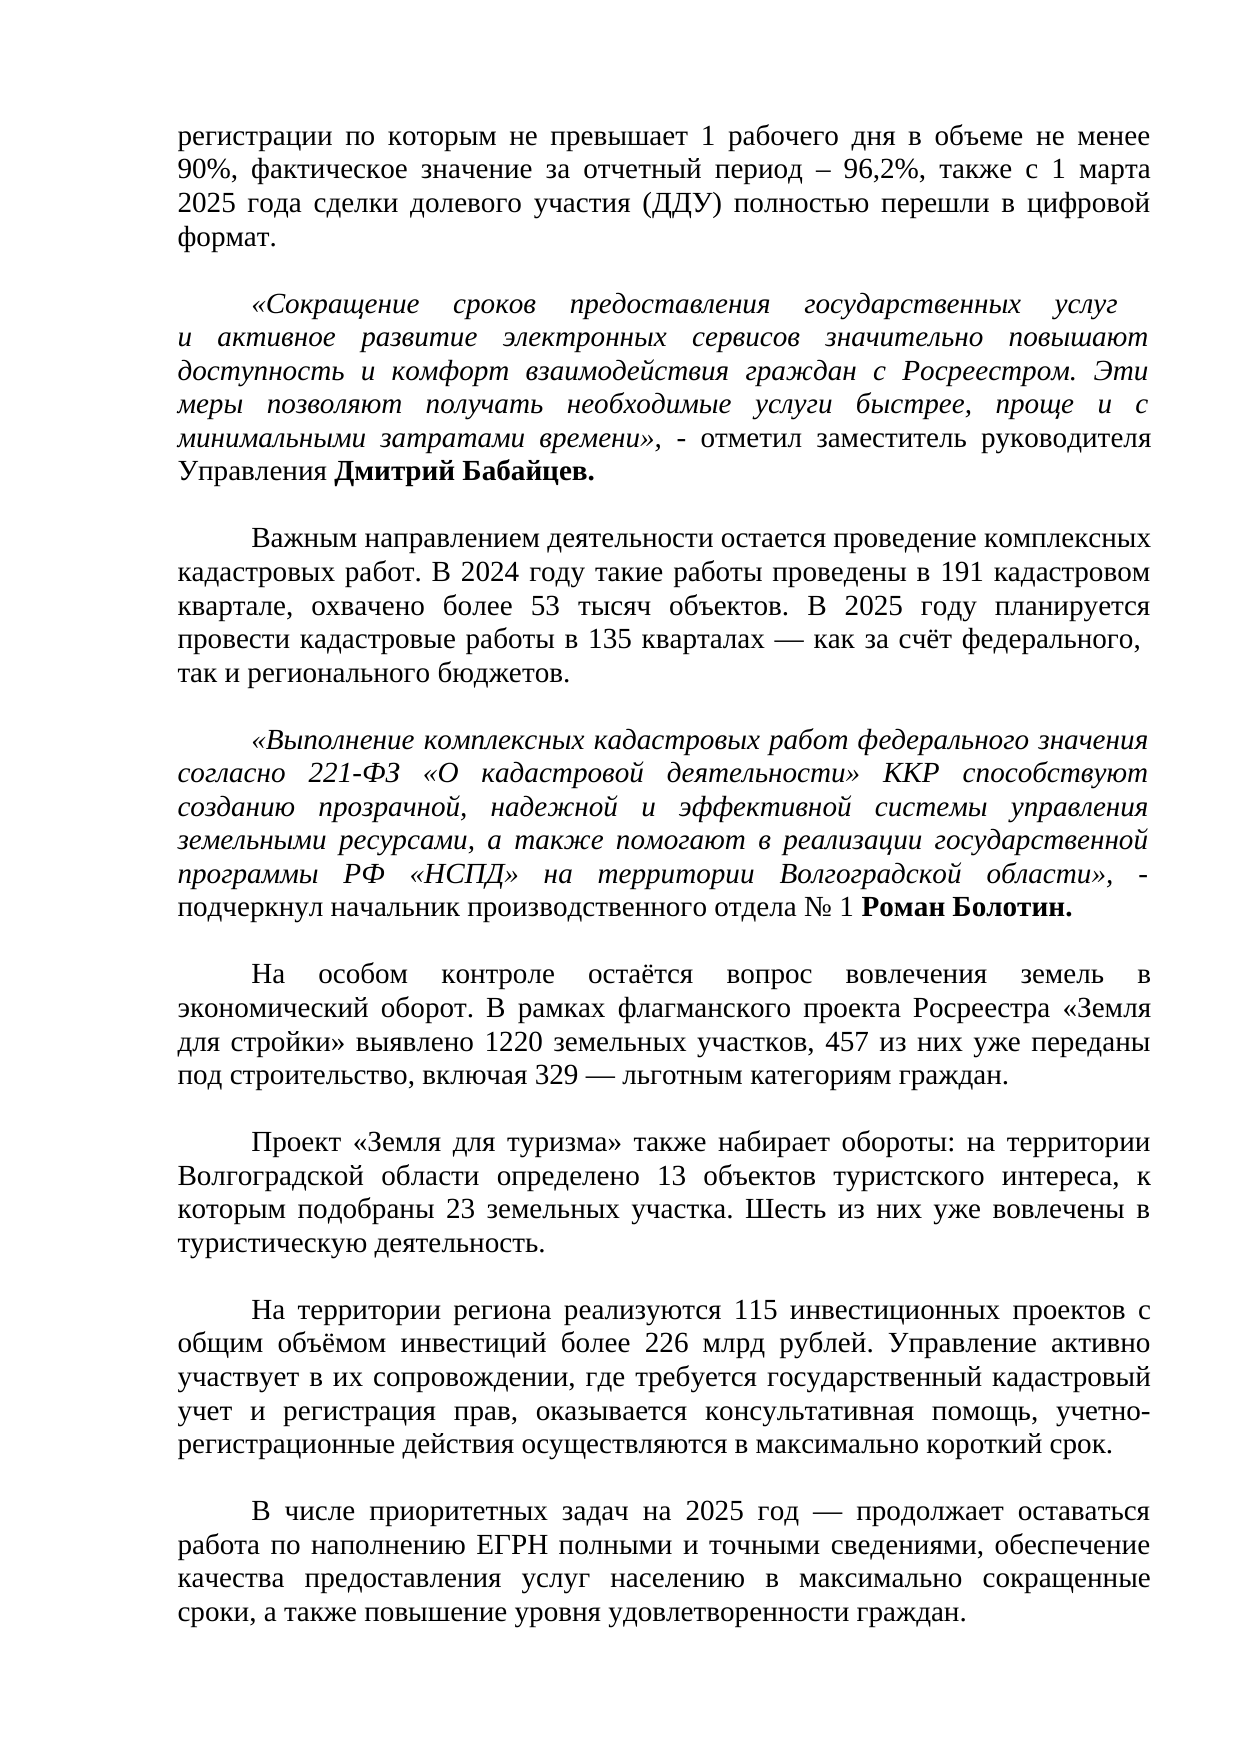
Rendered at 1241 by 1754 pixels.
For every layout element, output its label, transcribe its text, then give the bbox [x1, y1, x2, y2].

text «Сокращение сроков предоставления государственных услуг и активное развитие электронных сервисов значительно повышают доступность и комфорт взаимодействия граждан с Росреестром. Эти меры позволяют получать необходимые услуги быстрее, проще и с минимальными затратами времени», - отметил заместитель руководителя Управления Дмитрий Бабайцев. [177, 286, 1152, 487]
text В числе приоритетных задач на 2025 год — продолжает оставаться работа по наполнению ЕГРН полными и точными сведениями, обеспечение качества предоставления услуг населению в максимально сокращенные сроки, а также повышение уровня удовлетворенности граждан. [177, 1493, 1152, 1627]
text Проект «Земля для туризма» также набирает обороты: на территории Волгоградской области определено 13 объектов туристского интереса, к которым подобраны 23 земельных участка. Шесть из них уже вовлечены в туристическую деятельность. [177, 1124, 1152, 1258]
text На особом контроле остаётся вопрос вовлечения земель в экономический оборот. В рамках флагманского проекта Росреестра «Земля для стройки» выявлено 1220 земельных участков, 457 из них уже переданы под строительство, включая 329 — льготным категориям граждан. [177, 957, 1152, 1091]
text На территории региона реализуются 115 инвестиционных проектов с общим объёмом инвестиций более 226 млрд рублей. Управление активно участвует в их сопровождении, где требуется государственный кадастровый учет и регистрация прав, оказывается консультативная помощь, учетно-регистрационные действия осуществляются в максимально короткий срок. [177, 1292, 1152, 1460]
text «Выполнение комплексных кадастровых работ федерального значения согласно 221-ФЗ «О кадастровой деятельности» ККР способствуют созданию прозрачной, надежной и эффективной системы управления земельными ресурсами, а также помогают в реализации государственной программы РФ «НСПД» на территории Волгоградской области», - подчеркнул начальник производственного отдела № 1 Роман Болотин. [177, 722, 1152, 923]
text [177, 118, 1152, 252]
text Важным направлением деятельности остается проведение комплексных кадастровых работ. В 2024 году такие работы проведены в 191 кадастровом квартале, охвачено более 53 тысяч объектов. В 2025 году планируется провести кадастровые работы в 135 кварталах — как за счёт федерального, так и регионального бюджетов. [177, 521, 1152, 688]
